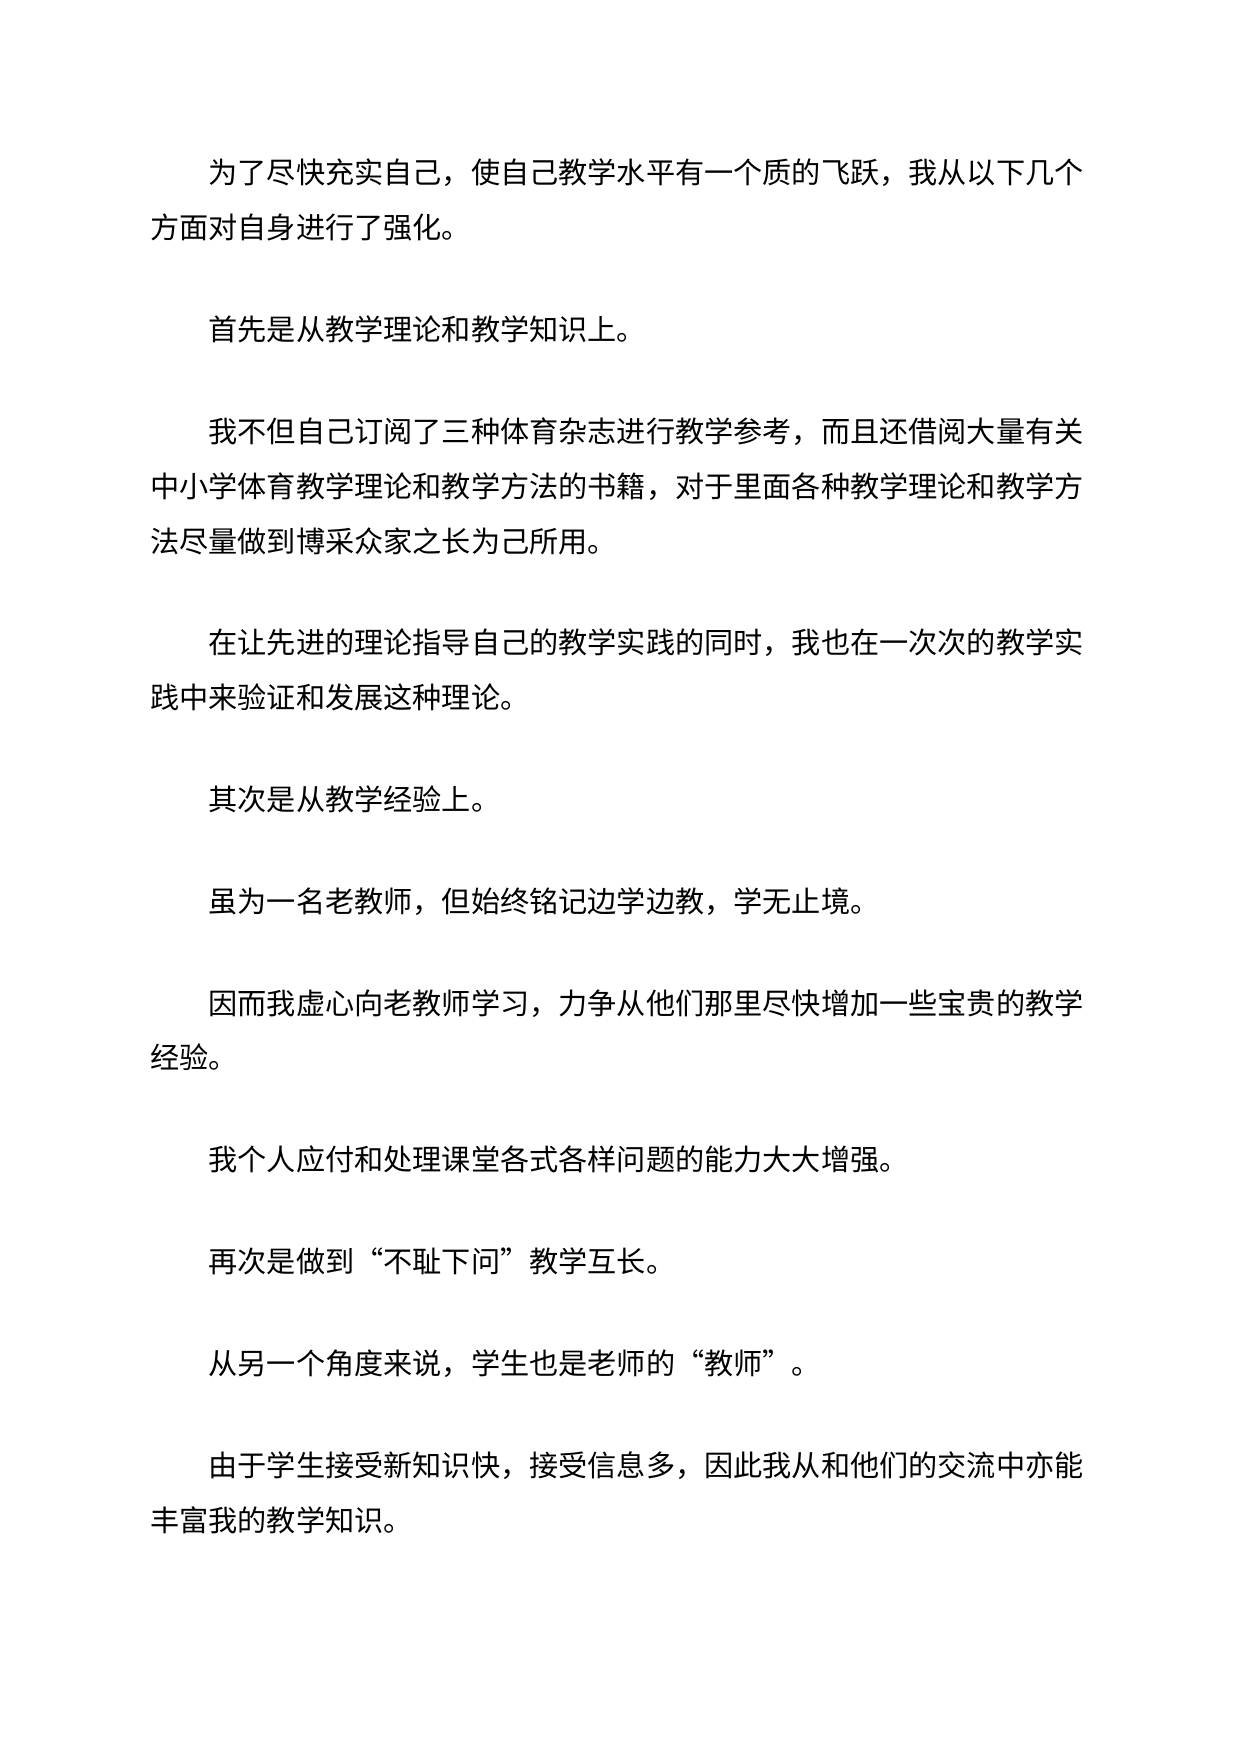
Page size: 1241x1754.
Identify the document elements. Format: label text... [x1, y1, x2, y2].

text 首先是从教学理论和教学知识上。 [150, 307, 1090, 349]
text 虽为一名老教师，但始终铭记边学边教，学无止境。 [150, 878, 1090, 921]
text 从另一个角度来说，学生也是老师的“教师”。 [150, 1340, 1090, 1383]
text 我不但自己订阅了三种体育杂志进行教学参考，而且还借阅大量有关中小学体育教学理论和教学方法的书籍，对于里面各种教学理论和教学方法尽量做到博采众家之长为己所用。 [150, 408, 1090, 561]
text 为了尽快充实自己，使自己教学水平有一个质的飞跃，我从以下几个方面对自身进行了强化。 [150, 150, 1090, 247]
text 我个人应付和处理课堂各式各样问题的能力大大增强。 [150, 1137, 1090, 1179]
text 因而我虚心向老教师学习，力争从他们那里尽快增加一些宝贵的教学经验。 [150, 980, 1090, 1077]
text 由于学生接受新知识快，接受信息多，因此我从和他们的交流中亦能丰富我的教学知识。 [150, 1442, 1090, 1539]
text 再次是做到“不耻下问”教学互长。 [150, 1239, 1090, 1281]
text 在让先进的理论指导自己的教学实践的同时，我也在一次次的教学实践中来验证和发展这种理论。 [150, 620, 1090, 717]
text 其次是从教学经验上。 [150, 777, 1090, 819]
